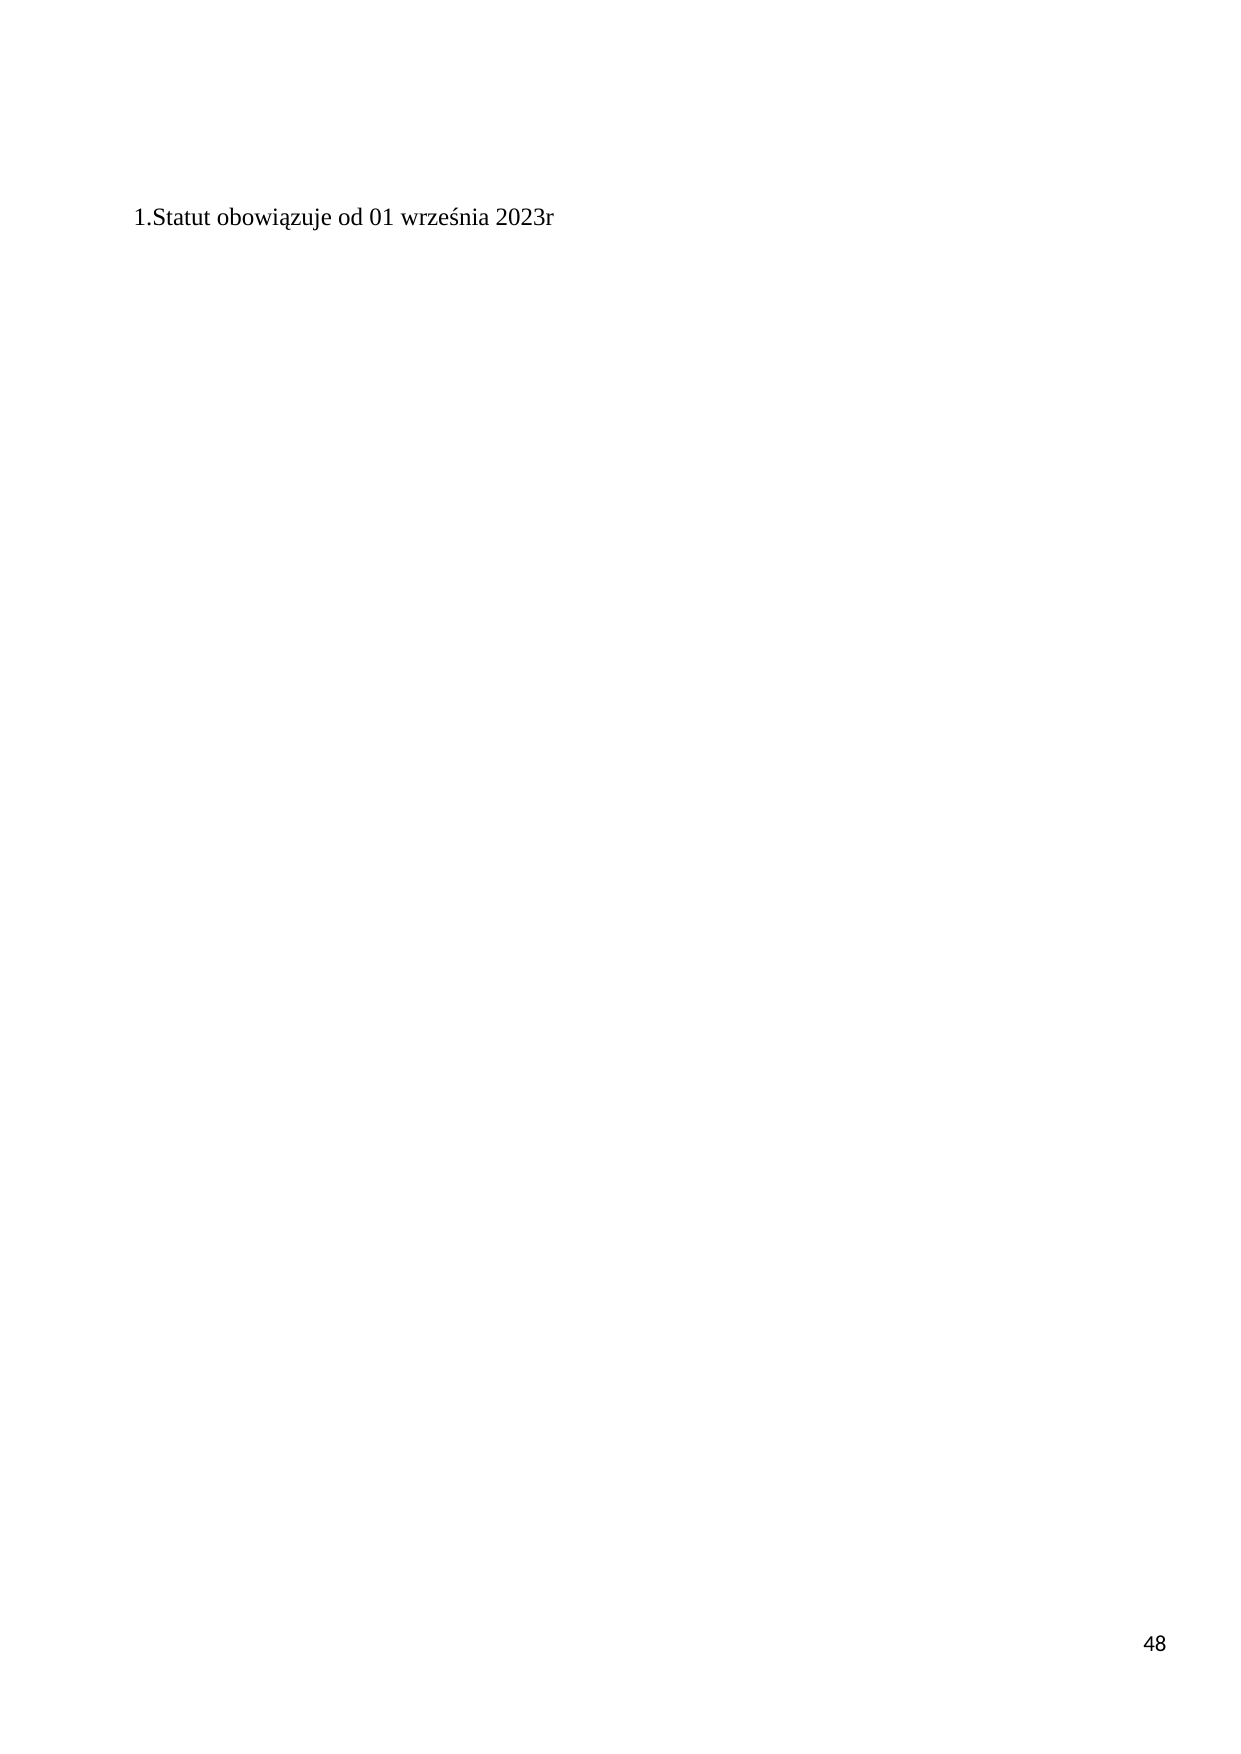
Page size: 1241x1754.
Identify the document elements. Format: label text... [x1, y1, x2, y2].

text 1.Statut obowiązuje od 01 września 2023r [133, 202, 1137, 231]
